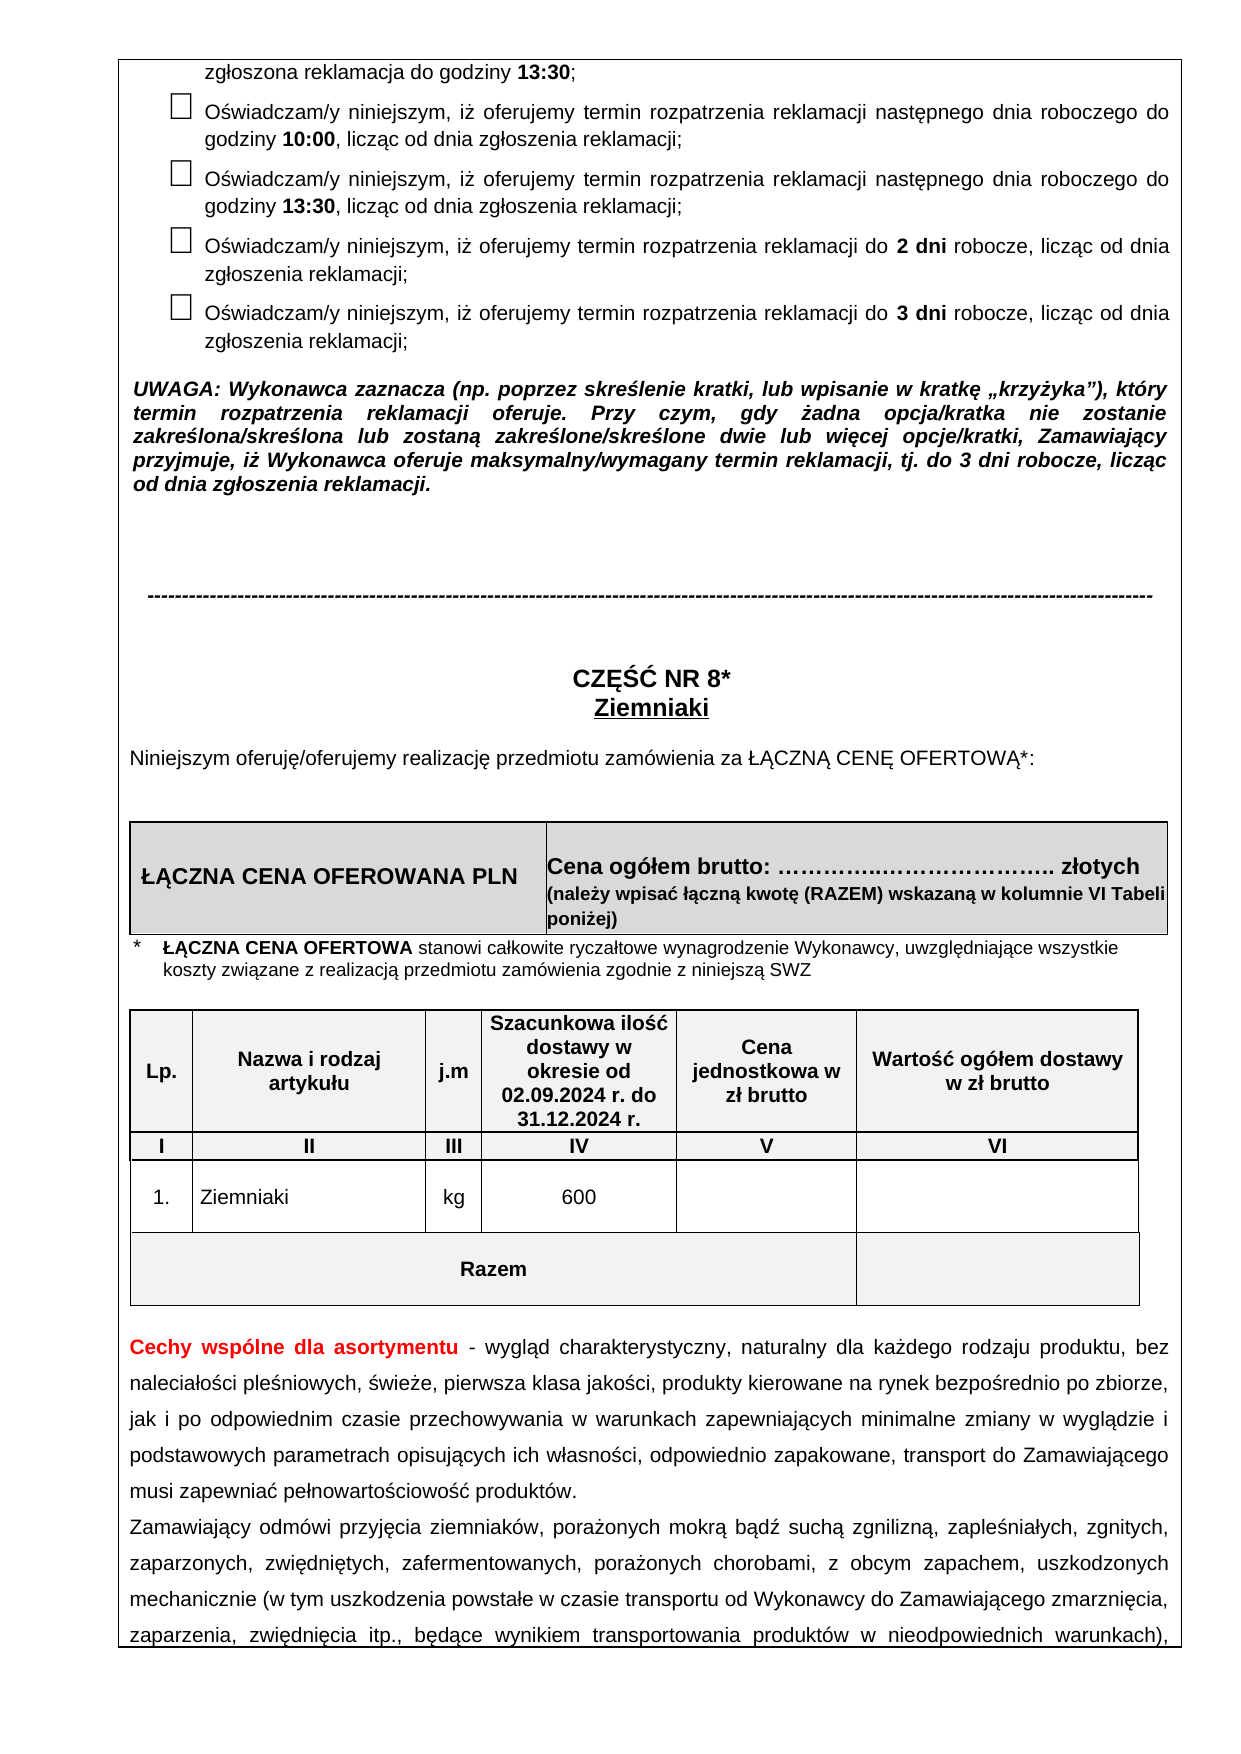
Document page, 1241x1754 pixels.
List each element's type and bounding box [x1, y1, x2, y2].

table_cell [119, 60, 1181, 1646]
